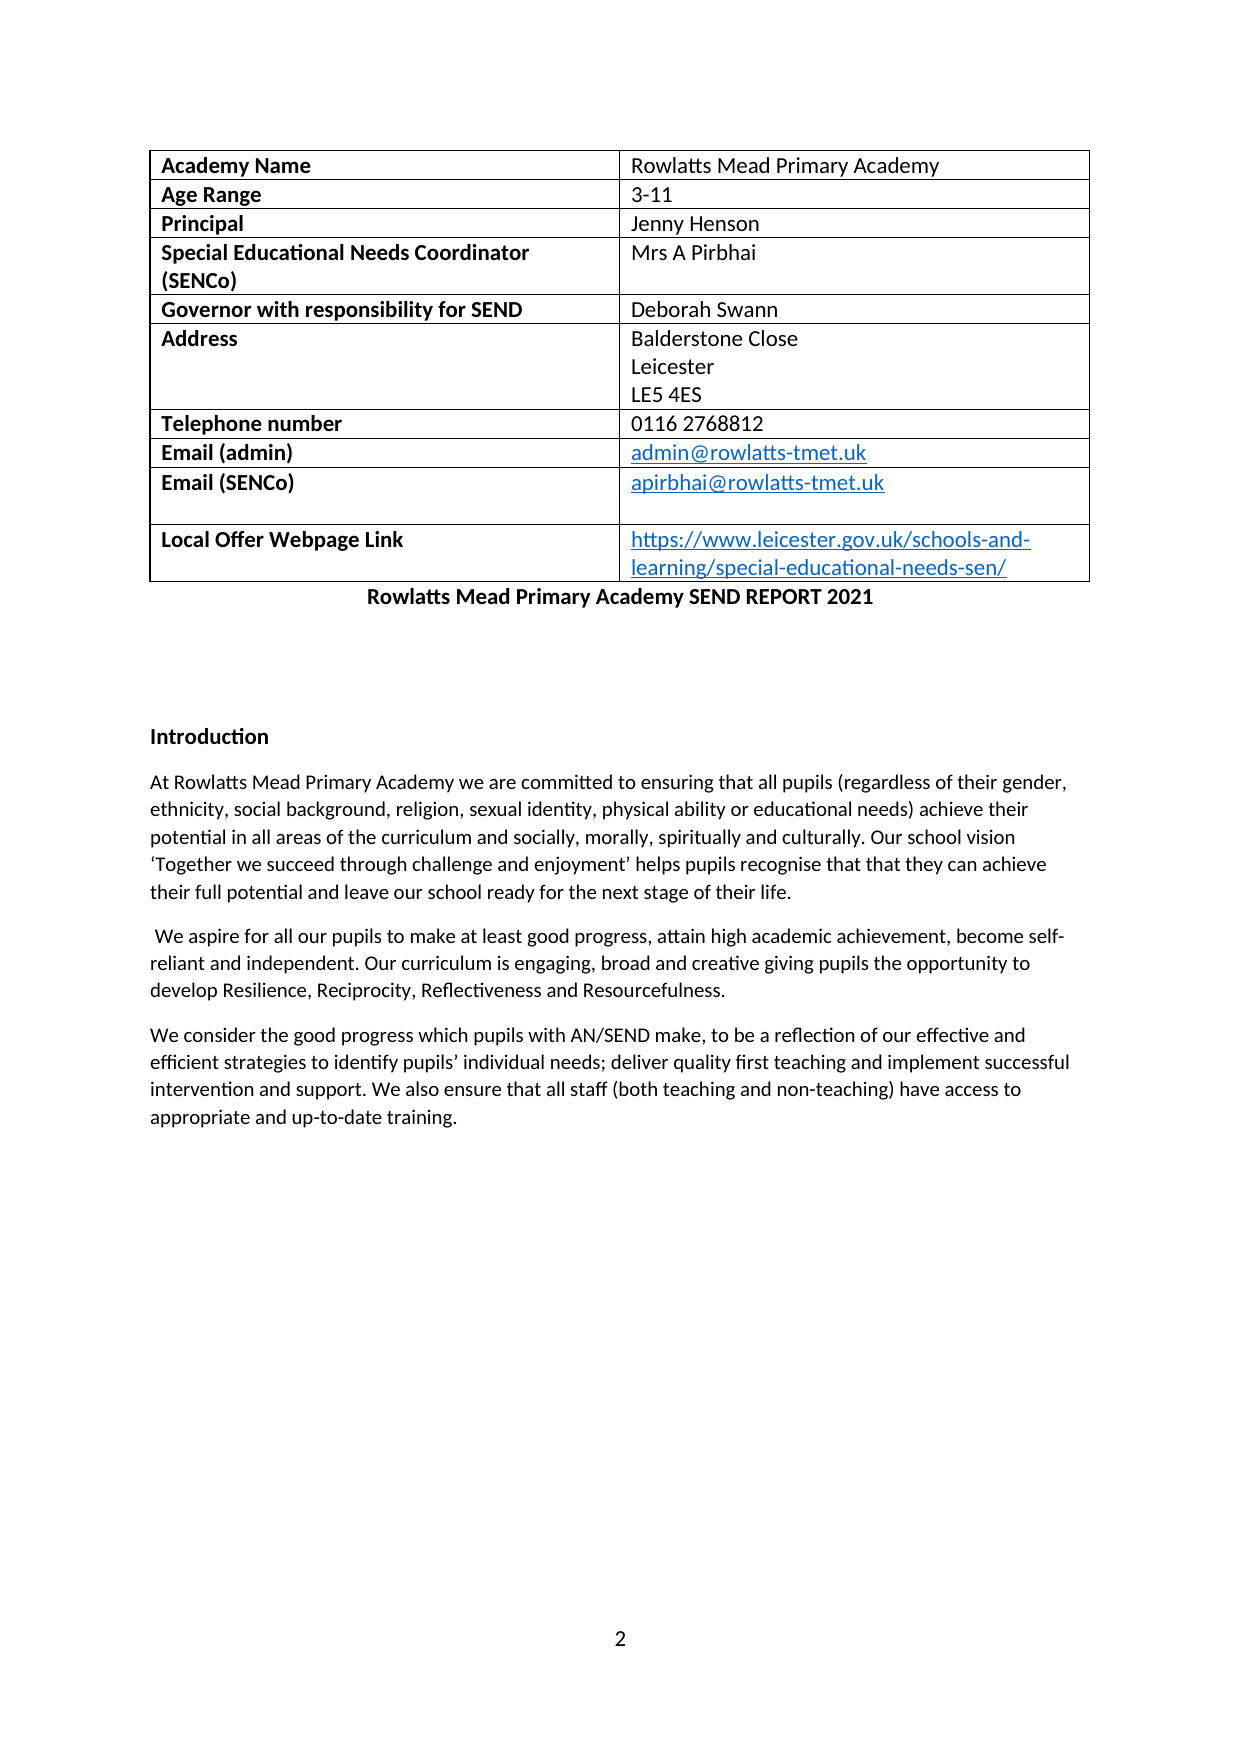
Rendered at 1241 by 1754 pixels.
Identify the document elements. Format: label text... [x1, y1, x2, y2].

text Rowlatts Mead Primary Academy SEND REPORT 2021 [150, 582, 1090, 610]
table_cell 3-11 [620, 180, 1089, 208]
table_cell Governor with responsibility for SEND [151, 295, 619, 323]
table_cell Email (SENCo) [151, 468, 619, 524]
table_cell Age Range [151, 180, 619, 208]
table_cell 0116 2768812 [620, 410, 1089, 437]
table_cell Mrs A Pirbhai [620, 238, 1089, 294]
table_header Rowlatts Mead Primary Academy [620, 151, 1089, 179]
table_cell apirbhai@rowlatts-tmet.uk [620, 468, 1089, 524]
table_cell admin@rowlatts-tmet.uk [620, 439, 1089, 467]
text We consider the good progress which pupils with AN/SEND make, to be a reflection of our effective and efficient strategies to identify pupils’ individual needs; deliver quality first teaching and implement successful intervention and support. We also ensure that all staff (both teaching and non-teaching) have access to appropriate and up-to-date training. [150, 1022, 1090, 1129]
table_cell Balderstone Close Leicester LE5 4ES [620, 324, 1089, 408]
table_cell https://www.leicester.gov.uk/schools-and-learning/special-educational-needs-sen/ [620, 525, 1089, 581]
text Introduction [150, 722, 1090, 750]
table_cell Local Offer Webpage Link [151, 525, 619, 581]
table_cell Telephone number [151, 410, 619, 437]
table_cell Address [151, 324, 619, 408]
text At Rowlatts Mead Primary Academy we are committed to ensuring that all pupils (regardless of their gender, ethnicity, social background, religion, sexual identity, physical ability or educational needs) achieve their potential in all areas of the curriculum and socially, morally, spiritually and culturally. Our school vision ‘Together we succeed through challenge and enjoyment’ helps pupils recognise that that they can achieve their full potential and leave our school ready for the next stage of their life. [150, 769, 1090, 904]
text We aspire for all our pupils to make at least good progress, attain high academic achievement, become self-reliant and independent. Our curriculum is engaging, broad and creative giving pupils the opportunity to develop Resilience, Reciprocity, Reflectiveness and Resourcefulness. [150, 923, 1090, 1003]
table_cell Principal [151, 209, 619, 237]
table_header Academy Name [151, 151, 619, 179]
table_cell Special Educational Needs Coordinator (SENCo) [151, 238, 619, 294]
table_cell Jenny Henson [620, 209, 1089, 237]
table_cell Deborah Swann [620, 295, 1089, 323]
table_cell Email (admin) [151, 439, 619, 467]
